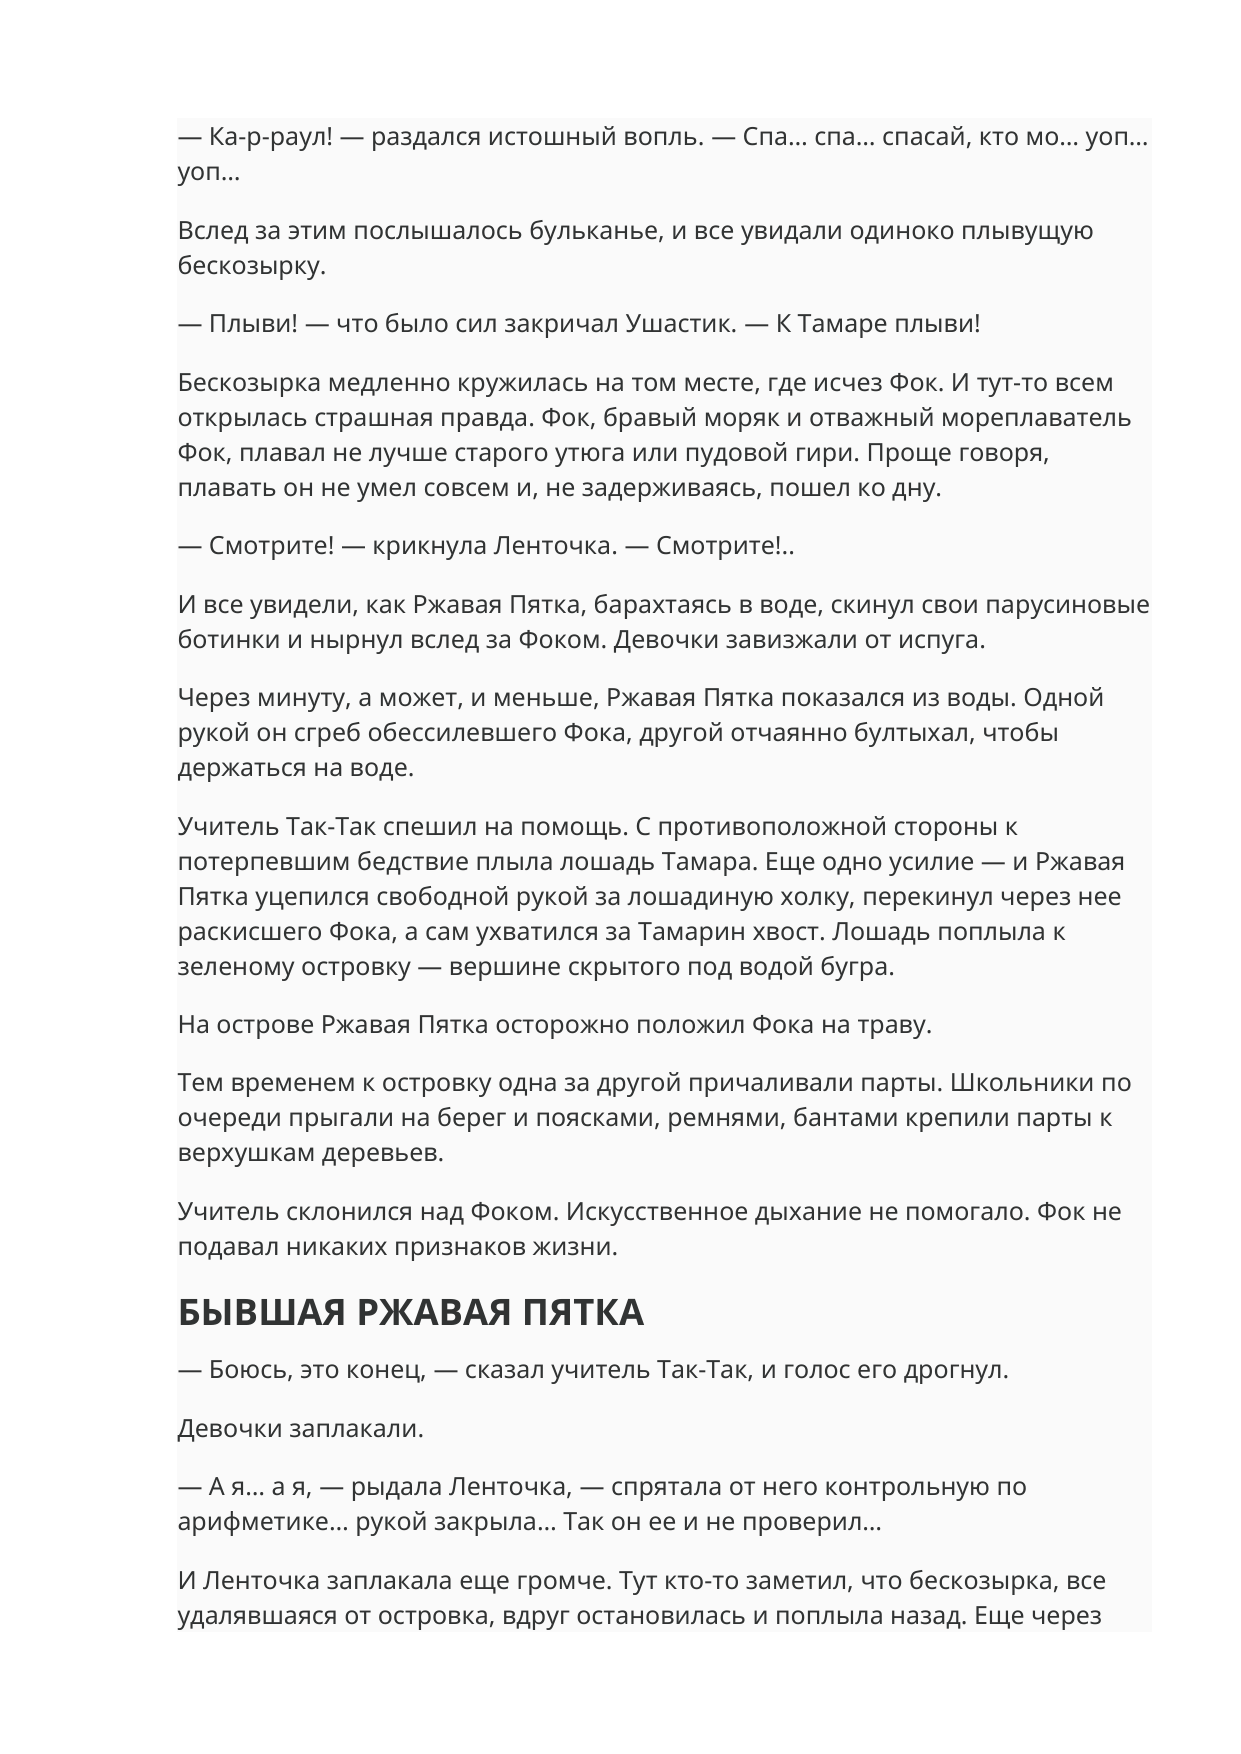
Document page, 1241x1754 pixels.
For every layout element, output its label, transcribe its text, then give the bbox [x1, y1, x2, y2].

text Учитель склонился над Фоком. Искусственное дыхание не помогало. Фок не подавал никаких признаков жизни. [177, 1192, 1152, 1262]
text На острове Ржавая Пятка осторожно положил Фока на траву. [177, 1006, 1152, 1041]
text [177, 1562, 1152, 1632]
text — Ка-р-раул! — раздался истошный вопль. — Спа… спа… спасай, кто мо… уоп… уоп… [177, 118, 1152, 188]
text — Плыви! — что было сил закричал Ушастик. — К Тамаре плыви! [177, 305, 1152, 340]
text Учитель Так-Так спешил на помощь. С противоположной стороны к потерпевшим бедствие плыла лошадь Тамара. Еще одно усилие — и Ржавая Пятка уцепился свободной рукой за лошадиную холку, перекинул через нее раскисшего Фока, а сам ухватился за Тамарин хвост. Лошадь поплыла к зеленому островку — вершине скрытого под водой бугра. [177, 807, 1152, 982]
text — А я… а я, — рыдала Ленточка, — спрятала от него контрольную по арифметике… рукой закрыла… Так он ее и не проверил… [177, 1468, 1152, 1538]
text Тем временем к островку одна за другой причаливали парты. Школьники по очереди прыгали на берег и поясками, ремнями, бантами крепили парты к верхушкам деревьев. [177, 1064, 1152, 1169]
text — Боюсь, это конец, — сказал учитель Так-Так, и голос его дрогнул. [177, 1351, 1152, 1386]
text БЫВШАЯ РЖАВАЯ ПЯТКА [177, 1286, 1152, 1336]
text Вслед за этим послышалось бульканье, и все увидали одиноко плывущую бескозырку. [177, 212, 1152, 282]
text — Смотрите! — крикнула Ленточка. — Смотрите!.. [177, 527, 1152, 562]
text Через минуту, а может, и меньше, Ржавая Пятка показался из воды. Одной рукой он сгреб обессилевшего Фока, другой отчаянно бултыхал, чтобы держаться на воде. [177, 679, 1152, 784]
text Бескозырка медленно кружилась на том месте, где исчез Фок. И тут-то всем открылась страшная правда. Фок, бравый моряк и отважный мореплаватель Фок, плавал не лучше старого утюга или пудовой гири. Проще говоря, плавать он не умел совсем и, не задерживаясь, пошел ко дну. [177, 363, 1152, 503]
text Девочки заплакали. [177, 1410, 1152, 1445]
text И все увидели, как Ржавая Пятка, барахтаясь в воде, скинул свои парусиновые ботинки и нырнул вслед за Фоком. Девочки завизжали от испуга. [177, 585, 1152, 655]
